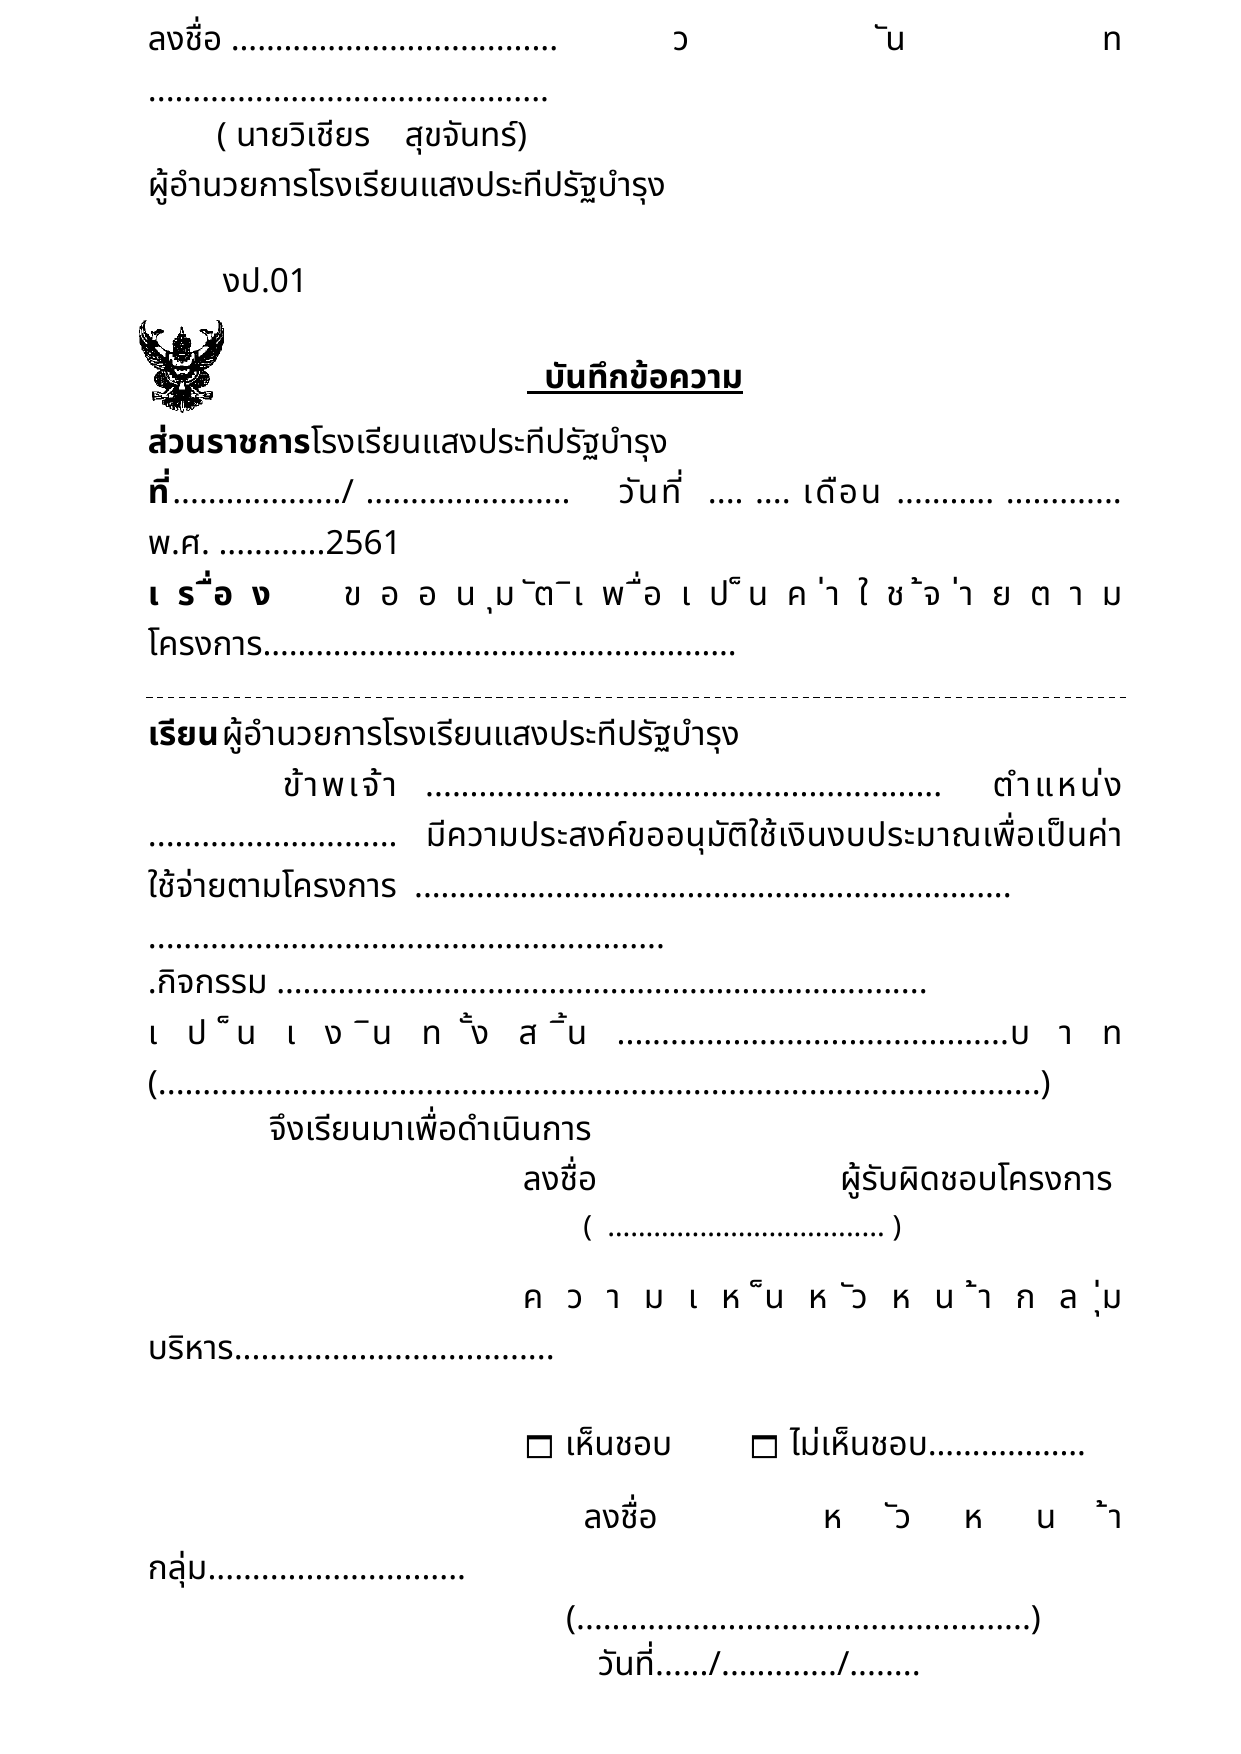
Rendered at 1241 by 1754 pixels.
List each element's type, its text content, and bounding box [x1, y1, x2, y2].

subtitle เรียน ผู้อำนวยการโรงเรียนแสงประทีปรัฐบำรุง [148, 710, 1122, 761]
text ข้าพเจ้า .......................................................... ตำแหน่ง ............................ มีความประสงค์ขออนุมัติใช้เงินงบประมาณเพื่อเป็นค่าใช้จ่ายตามโครงการ .…………………………………………………………. [148, 761, 1122, 912]
text จึงเรียนมาเพื่อดำเนินการ [148, 1104, 1122, 1155]
text ...........................................................กิจกรรม …………………………………………………………........ [148, 912, 1122, 1008]
text ( นายวิเชียร สุขจันทร์) [148, 111, 1122, 161]
text ลงชื่อ หัวหน้ากลุ่ม............................. [148, 1493, 1122, 1594]
text ส่วนราชการโรงเรียนแสงประทีปรัฐบำรุง [148, 418, 1122, 468]
text เป็นเงินทั้งสิ้น............................................บาท (...................................................................................................) [148, 1008, 1122, 1104]
text เรื่อง ขออนุมัติเพื่อเป็นค่าใช้จ่ายตามโครงการ……………………………………………… [148, 569, 1122, 670]
text ลงชื่อ …………………................ วันที่ ............................................. [148, 15, 1122, 111]
text ลงชื่อ ผู้รับผิดชอบโครงการ [148, 1155, 1122, 1205]
text ความเห็นหัวหน้ากลุ่มบริหาร.................................... [148, 1273, 1122, 1374]
text ( ………………………......... ) [148, 1205, 1122, 1245]
picture [137, 318, 225, 415]
text วันที่....../............./........ [148, 1639, 1122, 1690]
text งป.01 [148, 212, 1122, 308]
text ผู้อำนวยการโรงเรียนแสงประทีปรัฐบำรุง [148, 161, 1122, 212]
text (...................................................) [148, 1594, 1122, 1639]
text เห็นชอบ ไม่เห็นชอบ……………… [148, 1420, 1122, 1470]
text บันทึกข้อความ [225, 353, 1122, 404]
text ที่.................../ ....................... วันที่ .... .... เดือน ........... ............. พ.ศ. ............2561 [148, 468, 1122, 569]
